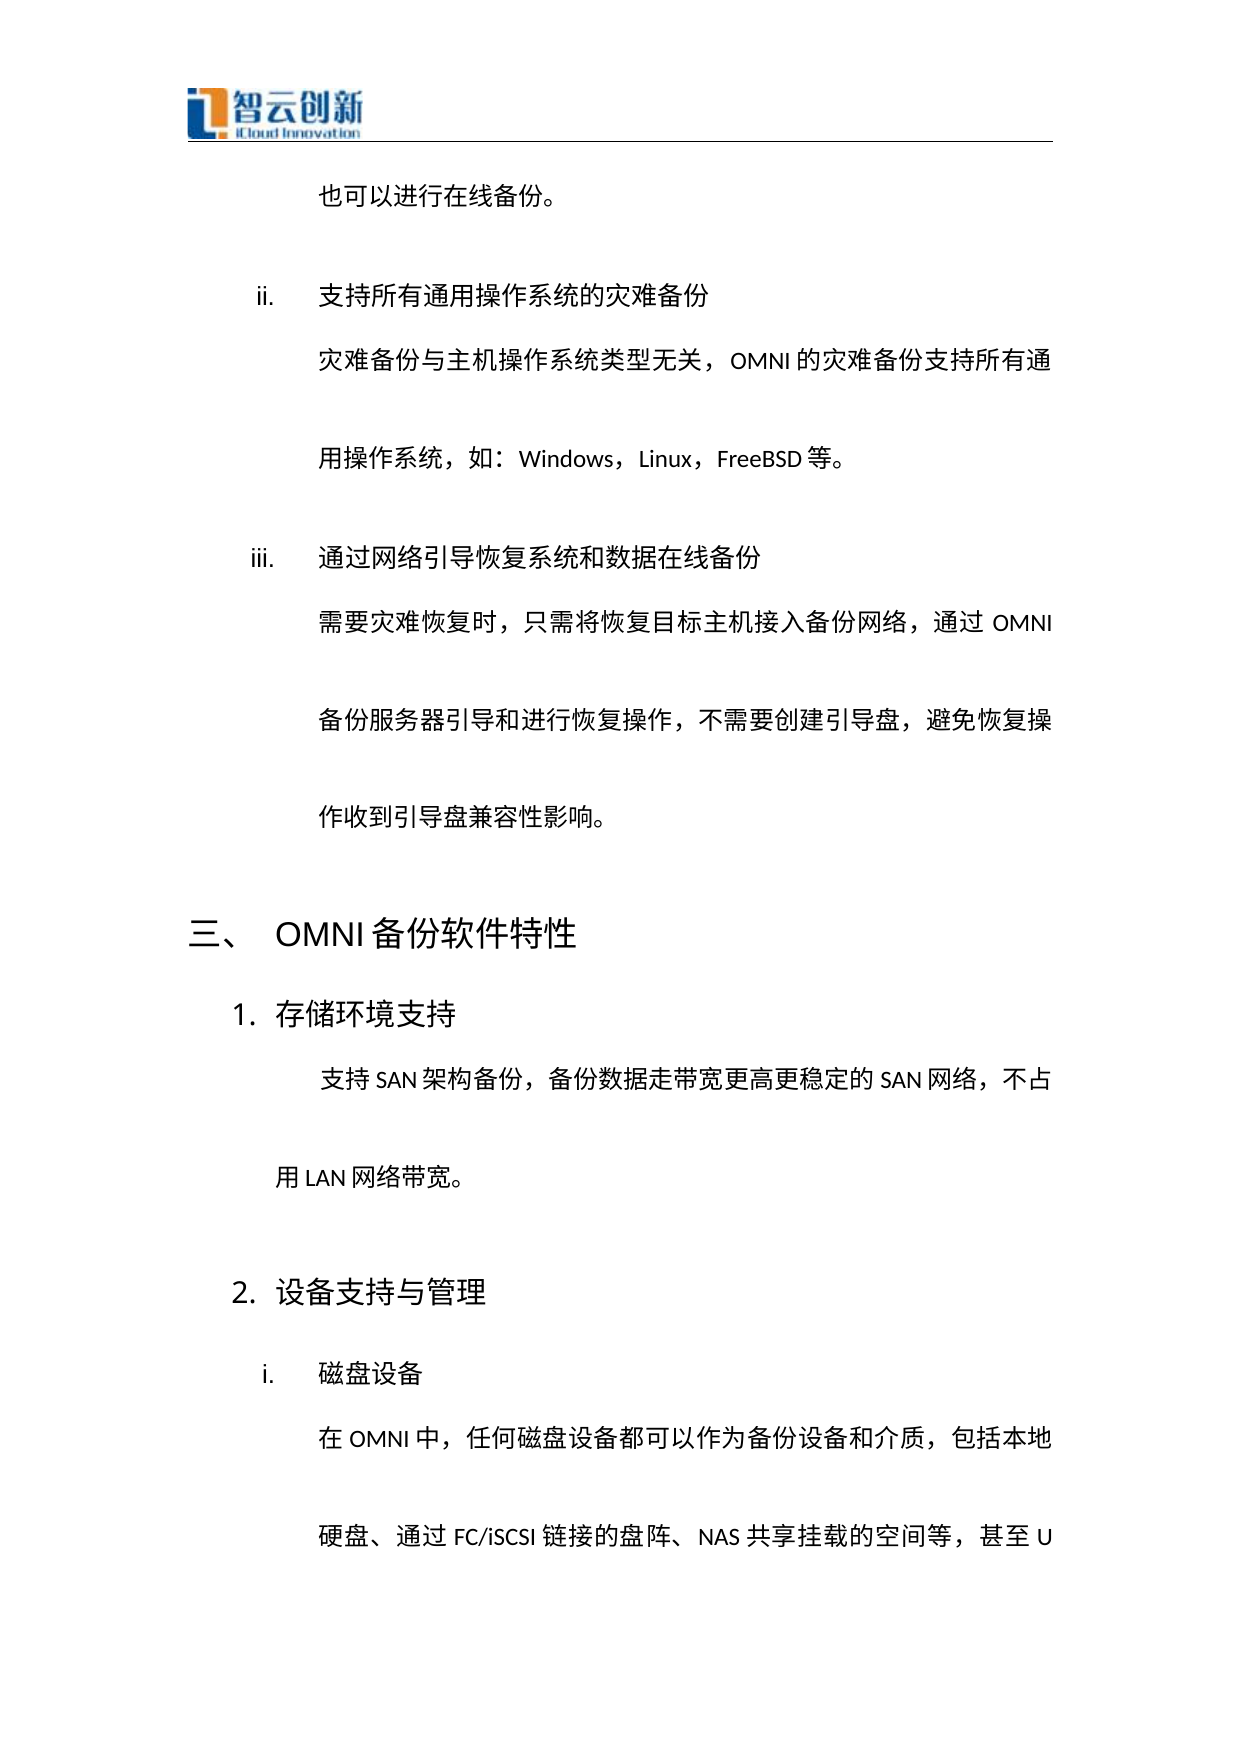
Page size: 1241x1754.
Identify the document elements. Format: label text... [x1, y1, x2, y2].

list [319, 162, 1053, 227]
picture [187, 88, 363, 139]
list 设备支持与管理 [231, 1258, 1053, 1323]
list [319, 1404, 1053, 1567]
list 灾难备份与主机操作系统类型无关，OMNI的灾难备份支持所有通用操作系统，如：Windows，Linux，FreeBSD等。 [319, 326, 1053, 489]
list 磁盘设备 [275, 1339, 1053, 1404]
list 通过网络引导恢复系统和数据在线备份 [275, 523, 1053, 588]
list 支持SAN架构备份，备份数据走带宽更高更稳定的SAN网络，不占用LAN网络带宽。 [275, 1045, 1053, 1208]
list 支持所有通用操作系统的灾难备份 [275, 261, 1053, 326]
list 需要灾难恢复时，只需将恢复目标主机接入备份网络，通过OMNI备份服务器引导和进行恢复操作，不需要创建引导盘，避免恢复操作收到引导盘兼容性影响。 [319, 588, 1053, 848]
list OMNI备份软件特性 [187, 899, 1053, 964]
list 存储环境支持 [231, 980, 1053, 1045]
